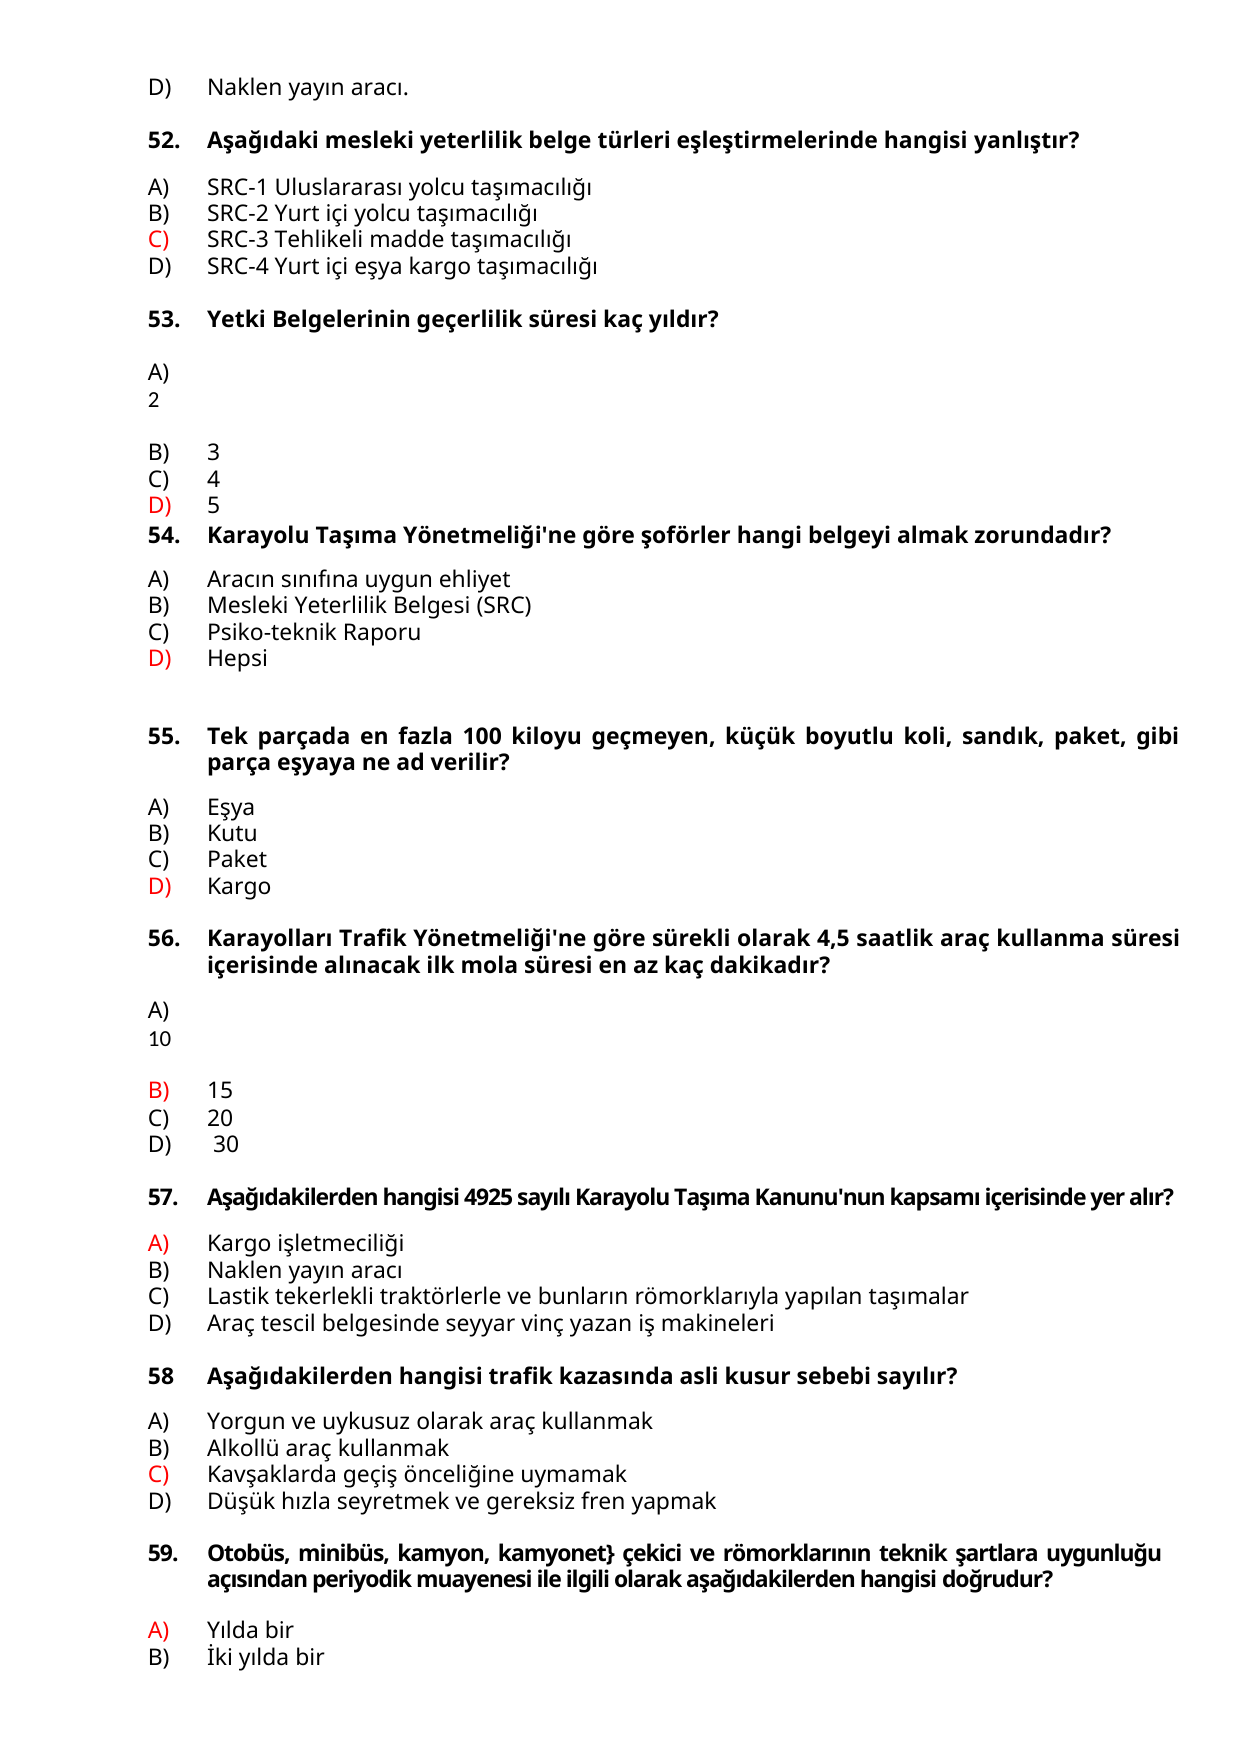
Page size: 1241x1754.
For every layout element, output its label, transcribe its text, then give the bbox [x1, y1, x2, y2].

text D) SRC-4 Yurt içi eşya kargo taşımacılığı [148, 253, 1181, 280]
text B) Alkollü araç kullanmak [148, 1435, 1181, 1461]
text D) Kargo [148, 873, 1181, 900]
text 53. Yetki Belgelerinin geçerlilik süresi kaç yıldır? [148, 306, 1181, 333]
text A) Kargo işletmeciliği [148, 1230, 1181, 1257]
text B) SRC-2 Yurt içi yolcu taşımacılığı [148, 200, 1181, 227]
text D) Hepsi [148, 646, 1181, 672]
text 57. Aşağıdakilerden hangisi 4925 sayılı Karayolu Taşıma Kanunu'nun kapsamı içerisinde yer alır? [148, 1184, 1181, 1211]
text 52. Aşağıdaki mesleki yeterlilik belge türleri eşleştirmelerinde hangisi yanlıştır? [148, 127, 1181, 154]
text A) Eşya [148, 794, 1181, 820]
text B) Kutu [148, 820, 1181, 847]
text D) 5 [148, 492, 1181, 519]
text A) Yılda bir [148, 1617, 1181, 1644]
text C) 20 [148, 1104, 1181, 1131]
text D) Düşük hızla seyretmek ve gereksiz fren yapmak [148, 1488, 1181, 1514]
text D) Naklen yayın aracı. [148, 74, 1181, 100]
text D) 30 [148, 1131, 1181, 1158]
text C) Lastik tekerlekli traktörlerle ve bunların römorklarıyla yapılan taşımalar [148, 1283, 1181, 1310]
text A) SRC-1 Uluslararası yolcu taşımacılığı [148, 174, 1181, 200]
text C) Paket [148, 847, 1181, 873]
text C) Kavşaklarda geçiş önceliğine uymamak [148, 1461, 1181, 1488]
text 56. Karayolları Trafik Yönetmeliği'ne göre sürekli olarak 4,5 saatlik araç kullanma süresi içerisinde alınacak ilk mola süresi en az kaç dakikadır? [148, 925, 1181, 979]
text 58 Aşağıdakilerden hangisi trafik kazasında asli kusur sebebi sayılır? [148, 1363, 1181, 1390]
text A) 10 [148, 997, 1181, 1024]
text A) Aracın sınıfına uygun ehliyet [148, 566, 1181, 593]
text B) İki yılda bir [148, 1644, 1181, 1670]
text 59. Otobüs, minibüs, kamyon, kamyonet} çekici ve römorklarının teknik şartlara uygunluğu açısından periyodik muayenesi ile ilgili olarak aşağıdakilerden hangisi doğrudur? [148, 1541, 1162, 1593]
text B) 15 [148, 1077, 1181, 1104]
text B) 3 [148, 438, 1181, 466]
text D) Araç tescil belgesinde seyyar vinç yazan iş makineleri [148, 1310, 1181, 1336]
text A) Yorgun ve uykusuz olarak araç kullanmak [148, 1408, 1181, 1435]
text A) 2 [148, 358, 1181, 386]
text B) Mesleki Yeterlilik Belgesi (SRC) [148, 593, 1181, 619]
text C) 4 [148, 466, 1181, 492]
text B) Naklen yayın aracı [148, 1257, 1181, 1283]
text C) SRC-3 Tehlikeli madde taşımacılığı [148, 227, 1181, 253]
text C) Psiko-teknik Raporu [148, 619, 1181, 646]
text 54. Karayolu Taşıma Yönetmeliği'ne göre şoförler hangi belgeyi almak zorundadır? [148, 519, 1181, 550]
text 55. Tek parçada en fazla 100 kiloyu geçmeyen, küçük boyutlu koli, sandık, paket, gibi parça eşyaya ne ad verilir? [148, 723, 1181, 776]
